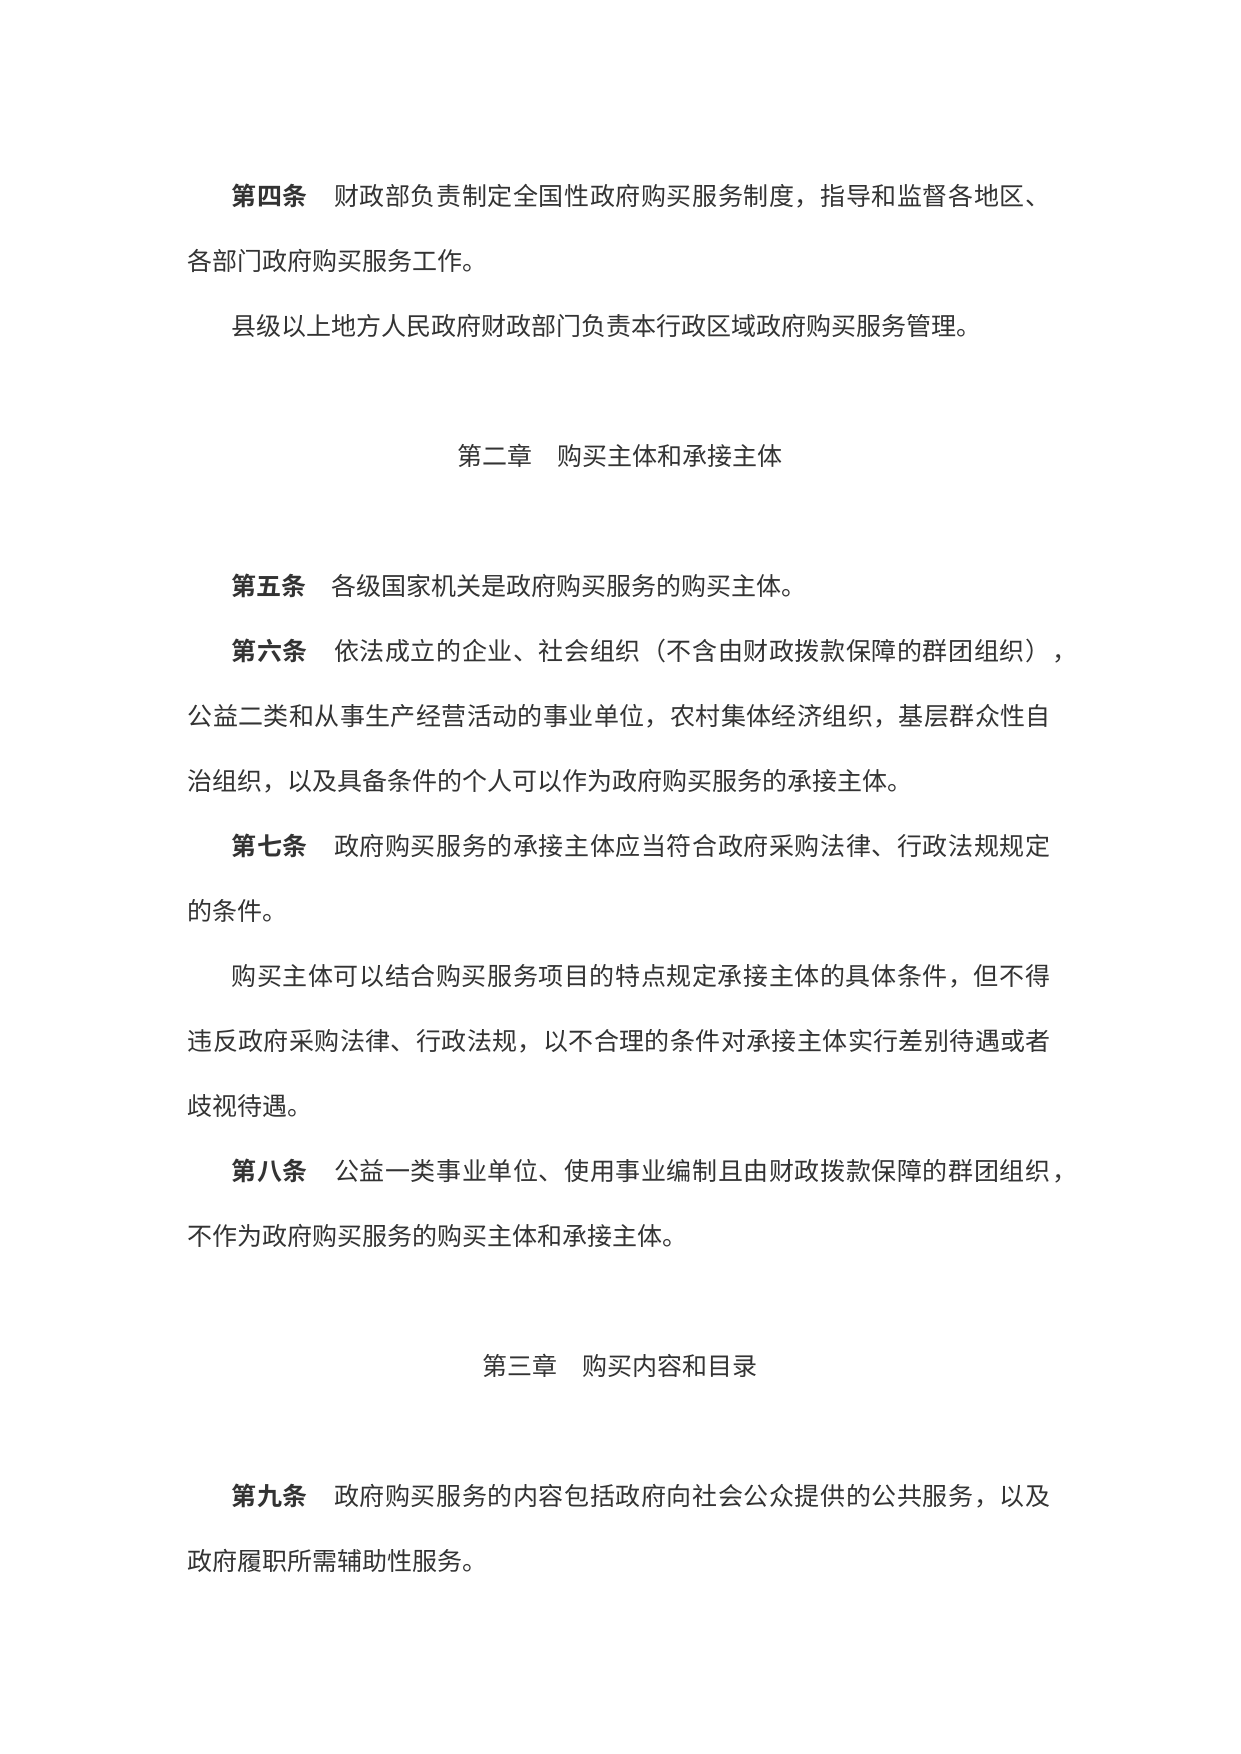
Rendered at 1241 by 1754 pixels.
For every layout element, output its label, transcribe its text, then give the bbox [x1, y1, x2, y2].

text 第五条 各级国家机关是政府购买服务的购买主体。 [187, 552, 1053, 617]
text 第七条 政府购买服务的承接主体应当符合政府采购法律、行政法规规定的条件。 [187, 812, 1053, 942]
text 第四条 财政部负责制定全国性政府购买服务制度，指导和监督各地区、各部门政府购买服务工作。 [187, 162, 1053, 292]
text 县级以上地方人民政府财政部门负责本行政区域政府购买服务管理。 [187, 292, 1053, 357]
text 第三章 购买内容和目录 [187, 1332, 1053, 1397]
text 第九条 政府购买服务的内容包括政府向社会公众提供的公共服务，以及政府履职所需辅助性服务。 [187, 1462, 1053, 1592]
text 第二章 购买主体和承接主体 [187, 422, 1053, 487]
text 购买主体可以结合购买服务项目的特点规定承接主体的具体条件，但不得违反政府采购法律、行政法规，以不合理的条件对承接主体实行差别待遇或者歧视待遇。 [187, 942, 1053, 1137]
text 第六条 依法成立的企业、社会组织（不含由财政拨款保障的群团组织），公益二类和从事生产经营活动的事业单位，农村集体经济组织，基层群众性自治组织，以及具备条件的个人可以作为政府购买服务的承接主体。 [187, 617, 1053, 812]
text 第八条 公益一类事业单位、使用事业编制且由财政拨款保障的群团组织，不作为政府购买服务的购买主体和承接主体。 [187, 1137, 1053, 1267]
